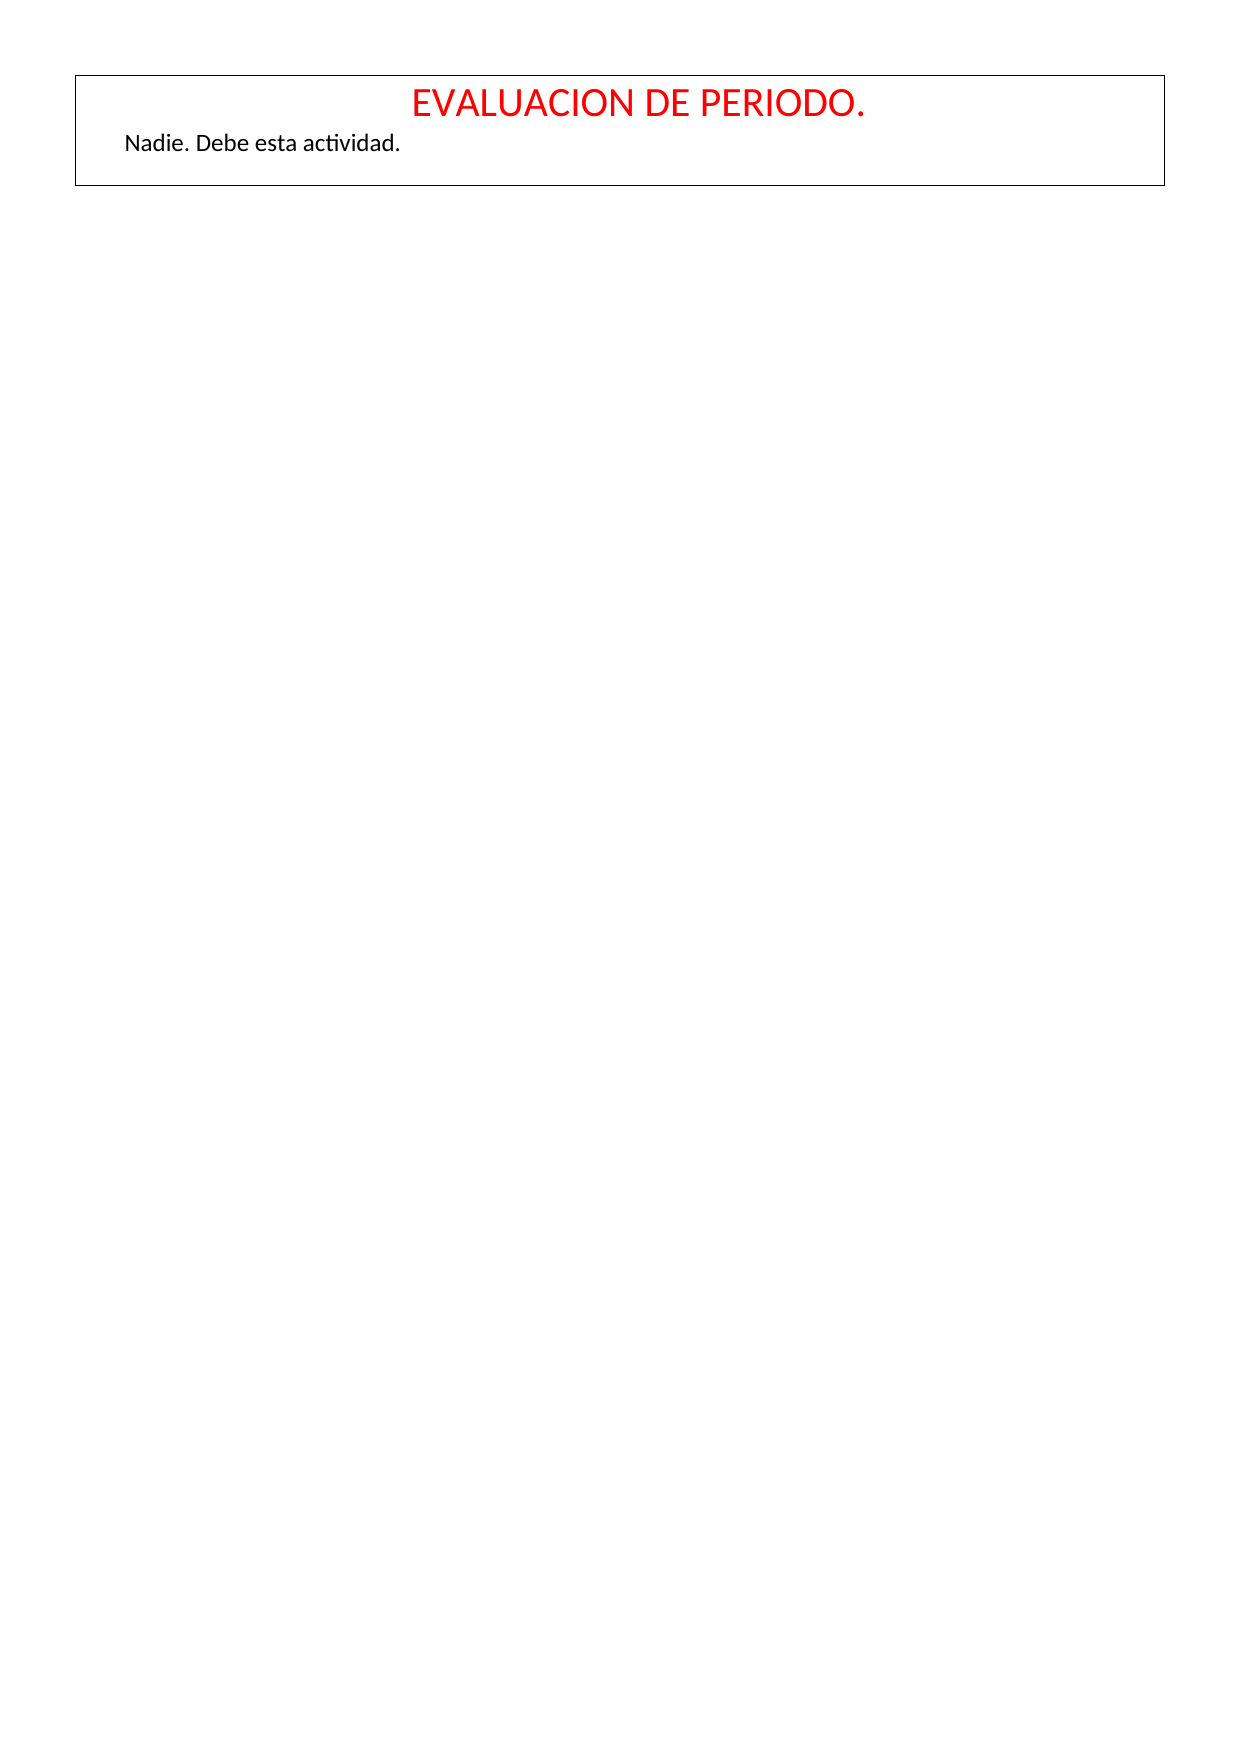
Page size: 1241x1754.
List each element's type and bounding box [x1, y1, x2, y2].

table_header [76, 76, 1164, 185]
